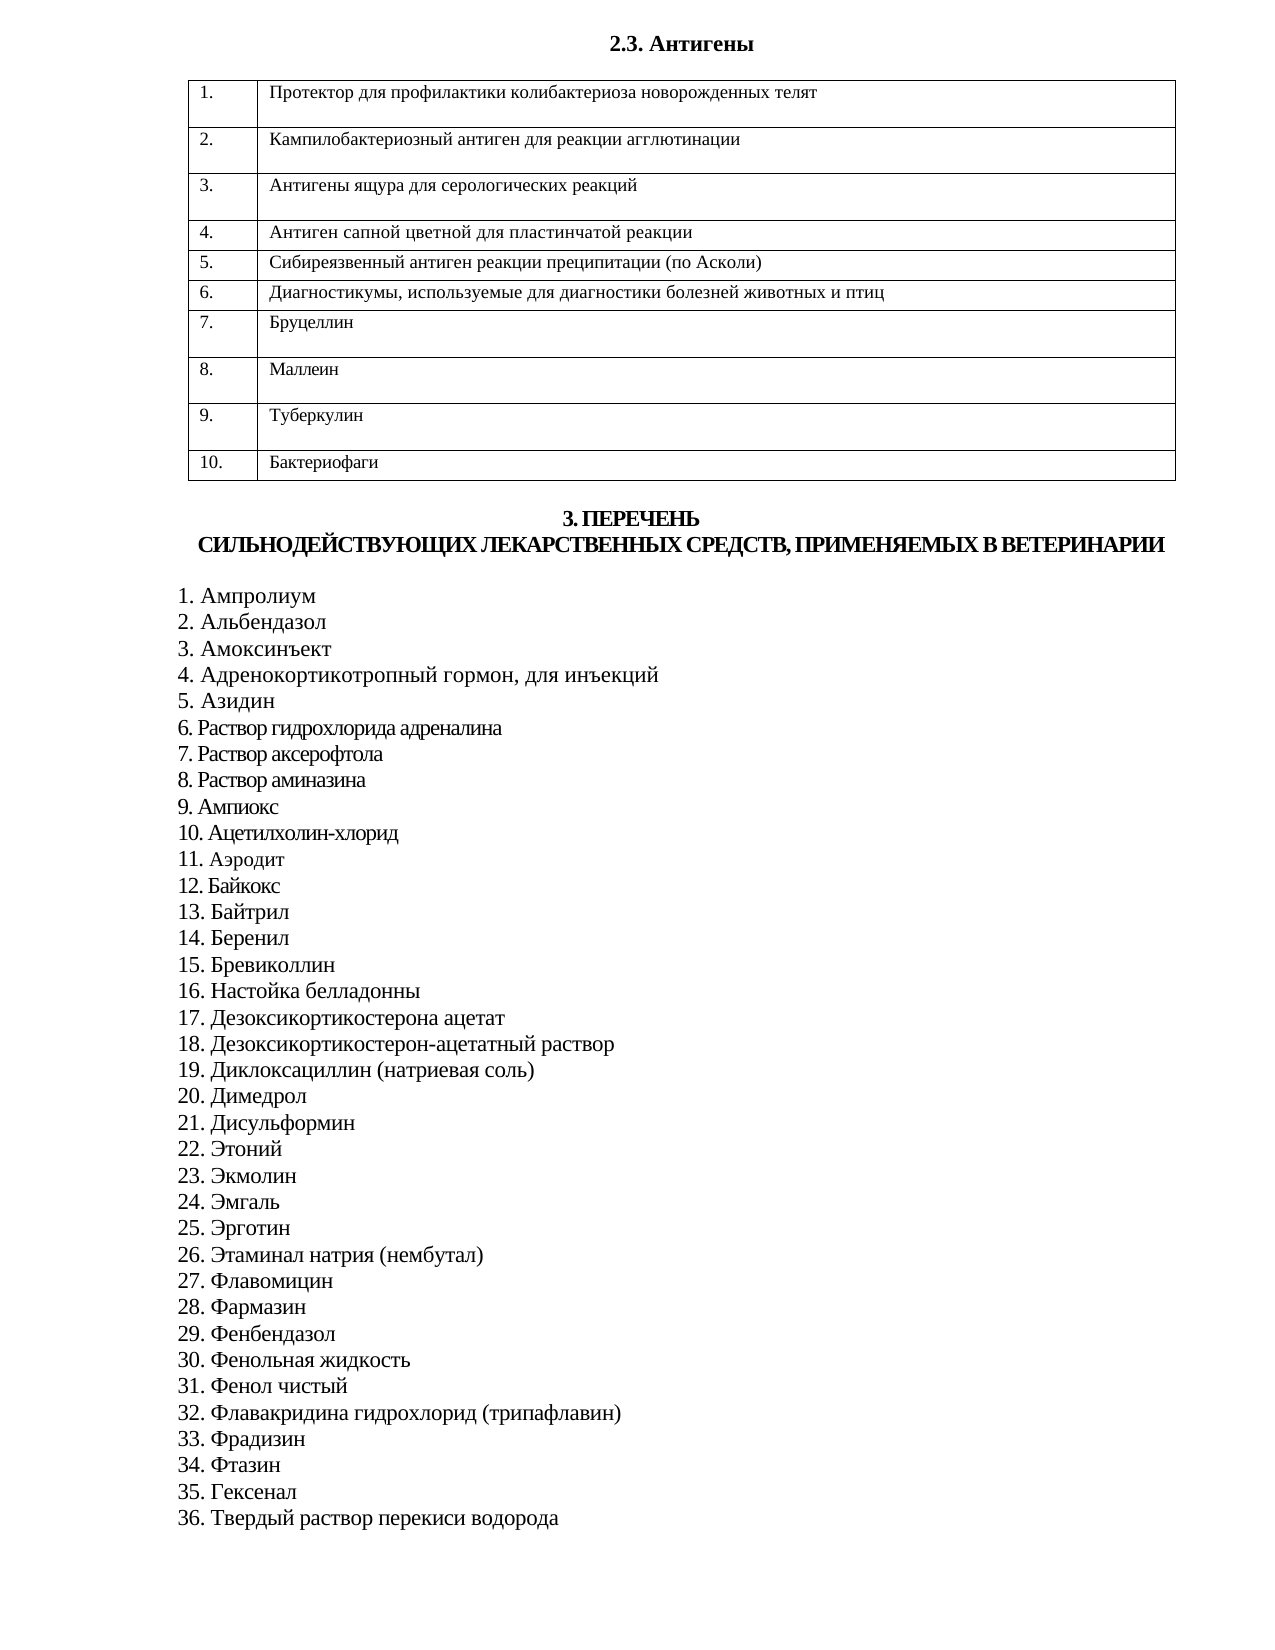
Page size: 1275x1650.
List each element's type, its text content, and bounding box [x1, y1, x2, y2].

text 35. Гексенал [177, 1478, 1186, 1504]
text 31. Фенол чистый [177, 1372, 1186, 1399]
text 16. Настойка белладонны [177, 977, 1186, 1003]
table_header 1. [189, 81, 257, 127]
text 17. Дезоксикортикостерона ацетат [177, 1003, 1186, 1030]
text 25. Эрготин [177, 1214, 1186, 1241]
text 27. Флавомицин [177, 1267, 1186, 1293]
text 29. Фенбендазол [177, 1320, 1186, 1346]
text СИЛЬНОДЕЙСТВУЮЩИХ ЛЕКАРСТВЕННЫХ СРЕДСТВ, ПРИМЕНЯЕМЫХ В ВЕТЕРИНАРИИ [177, 531, 1186, 558]
text 8. Раствор аминазина [177, 766, 1186, 793]
text 2. Альбендазол [177, 608, 1186, 634]
table_cell 4. [189, 221, 257, 250]
table_cell Туберкулин [258, 404, 1175, 450]
text 9. Ампиокс [177, 793, 1186, 819]
text 19. Диклоксациллин (натриевая соль) [177, 1056, 1186, 1083]
text 14. Беренил [177, 924, 1186, 951]
table_cell Диагностикумы, используемые для диагностики болезней животных и птиц [258, 281, 1175, 310]
text 4. Адренокортикотропный гормон, для инъекций [177, 661, 1186, 687]
table_cell Бруцеллин [258, 311, 1175, 357]
text 6. Раствор гидрохлорида адреналина [177, 714, 1186, 740]
text 30. Фенольная жидкость [177, 1346, 1186, 1372]
text 20. Димедрол [177, 1083, 1186, 1109]
text 3. ПЕРЕЧЕНЬ [158, 505, 1106, 531]
text 28. Фармазин [177, 1293, 1186, 1320]
table_cell 2. [189, 128, 257, 173]
table_cell Антигены ящура для серологических реакций [258, 174, 1175, 220]
text 22. Этоний [177, 1135, 1186, 1162]
text 12. Байкокс [177, 872, 1186, 898]
table_cell 8. [189, 358, 257, 403]
table_cell Сибиреязвенный антиген реакции преципитации (по Асколи) [258, 251, 1175, 280]
table_cell 9. [189, 404, 257, 450]
text 2.3. Антигены [177, 29, 1186, 56]
table_cell 6. [189, 281, 257, 310]
text 10. Ацетилхолин-хлорид [177, 819, 1186, 845]
text 34. Фтазин [177, 1452, 1186, 1478]
table_header Протектор для профилактики колибактериоза новорожденных телят [258, 81, 1175, 127]
table_cell 7. [189, 311, 257, 357]
text 1. Ампролиум [177, 582, 1186, 608]
text 21. Дисульформин [177, 1109, 1186, 1135]
text 24. Эмгаль [177, 1188, 1186, 1214]
text 15. Бревиколлин [177, 951, 1186, 977]
text 7. Раствор аксерофтола [177, 740, 1186, 766]
text 3. Амоксинъект [177, 634, 1186, 661]
table_cell Маллеин [258, 358, 1175, 403]
table_cell 10. [189, 451, 257, 480]
table_cell Антиген сапной цветной для пластинчатой реакции [258, 221, 1175, 250]
text 33. Фрадизин [177, 1425, 1186, 1452]
text 11. Aэродит [177, 845, 1186, 872]
text 32. Флавакридина гидрохлорид (трипафлавин) [177, 1399, 1186, 1425]
table_cell 3. [189, 174, 257, 220]
table_cell 5. [189, 251, 257, 280]
text 23. Экмолин [177, 1162, 1186, 1188]
table_cell Бактериофаги [258, 451, 1175, 480]
text 13. Байтрил [177, 898, 1186, 924]
text 26. Этаминал натрия (нембутал) [177, 1241, 1186, 1267]
text 18. Дезоксикортикостерон-ацетатный раствор [177, 1030, 1186, 1056]
table_cell Кампилобактериозный антиген для реакции агглютинации [258, 128, 1175, 173]
text 36. Твердый раствор перекиси водорода [177, 1504, 1186, 1531]
text 5. Азидин [177, 687, 1186, 714]
